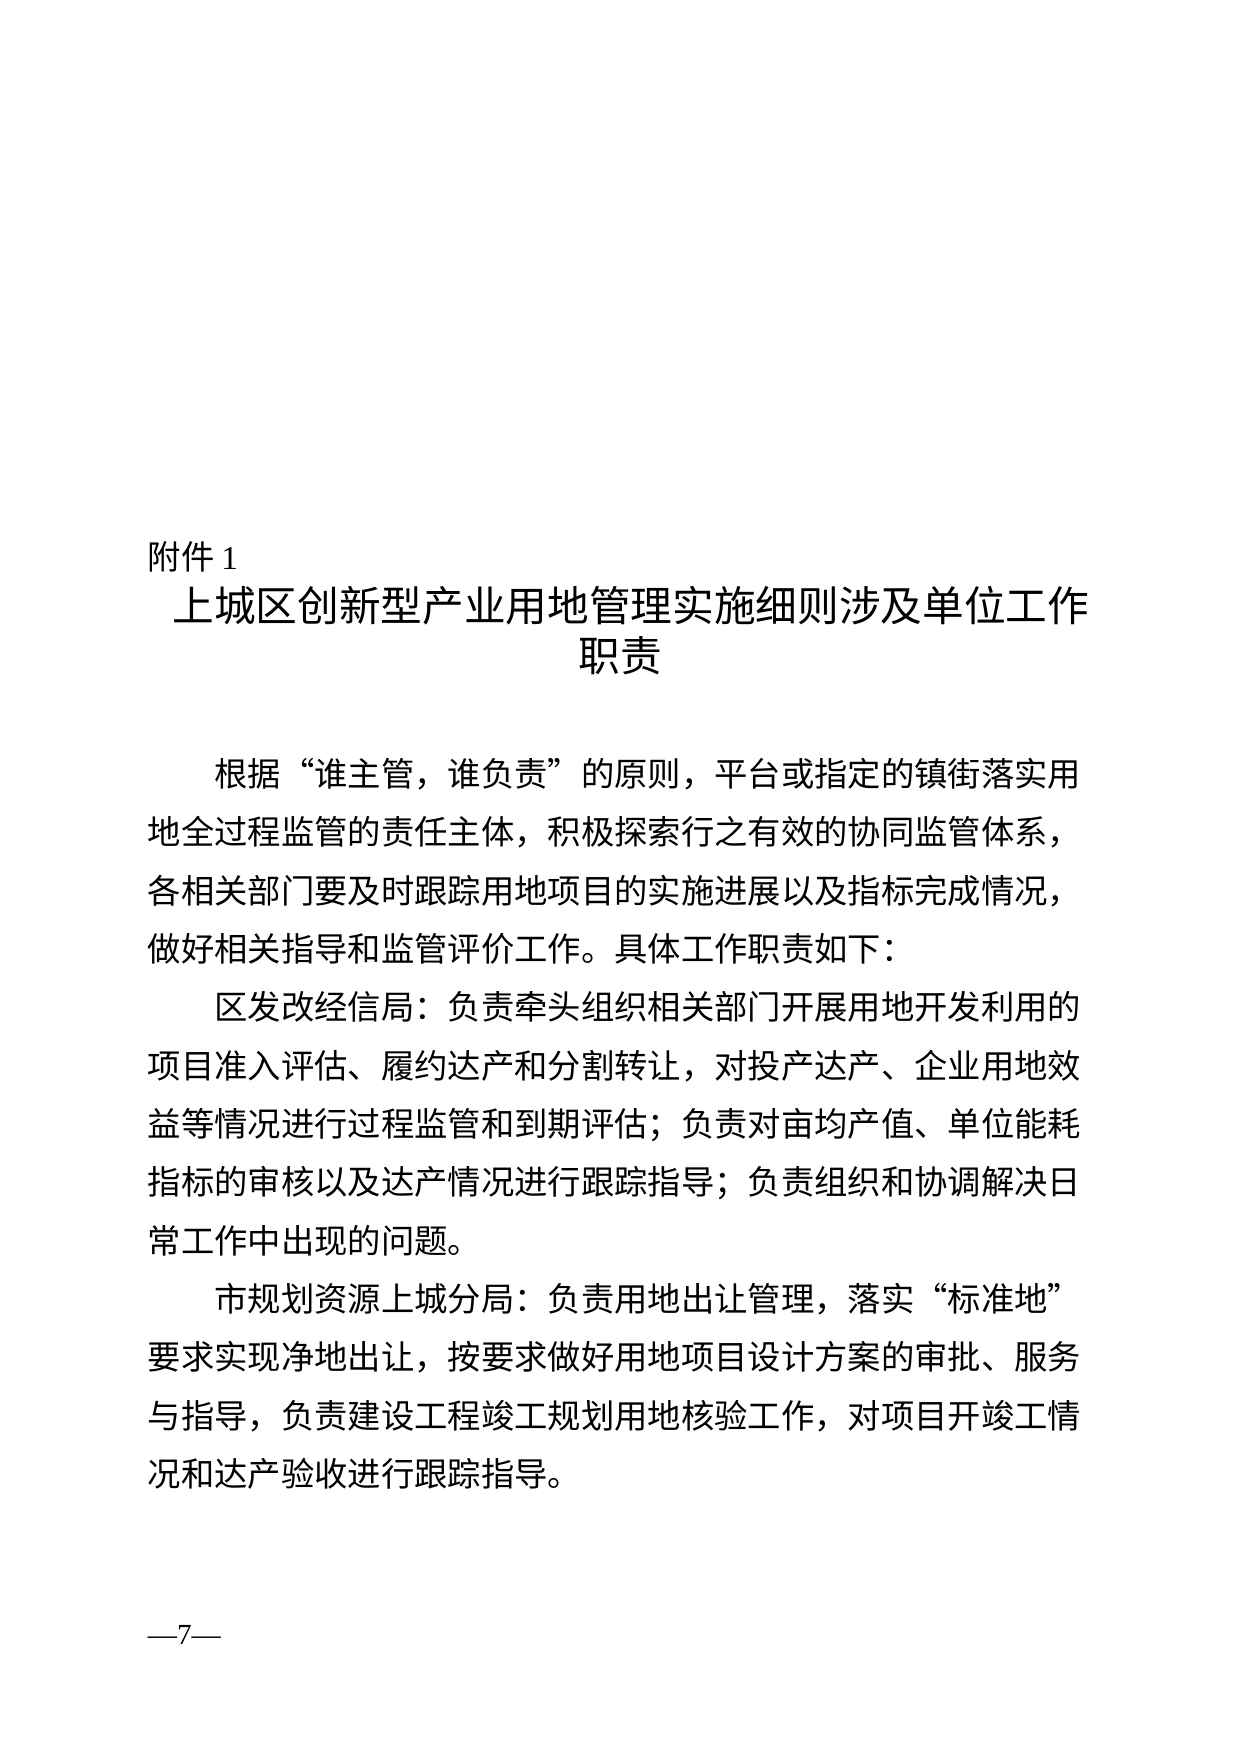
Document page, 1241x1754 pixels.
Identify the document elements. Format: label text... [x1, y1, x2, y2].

text 根据“谁主管，谁负责”的原则，平台或指定的镇街落实用地全过程监管的责任主体，积极探索行之有效的协同监管体系，各相关部门要及时跟踪用地项目的实施进展以及指标完成情况，做好相关指导和监管评价工作。具体工作职责如下： [148, 740, 1092, 973]
text 区发改经信局：负责牵头组织相关部门开展用地开发利用的项目准入评估、履约达产和分割转让，对投产达产、企业用地效益等情况进行过程监管和到期评估；负责对亩均产值、单位能耗指标的审核以及达产情况进行跟踪指导；负责组织和协调解决日常工作中出现的问题。 [148, 973, 1092, 1265]
text 附件1 [148, 523, 1092, 581]
text 上城区创新型产业用地管理实施细则涉及单位工作职责 [148, 581, 1092, 681]
text 市规划资源上城分局：负责用地出让管理，落实“标准地”要求实现净地出让，按要求做好用地项目设计方案的审批、服务与指导，负责建设工程竣工规划用地核验工作，对项目开竣工情况和达产验收进行跟踪指导。 [148, 1265, 1092, 1498]
